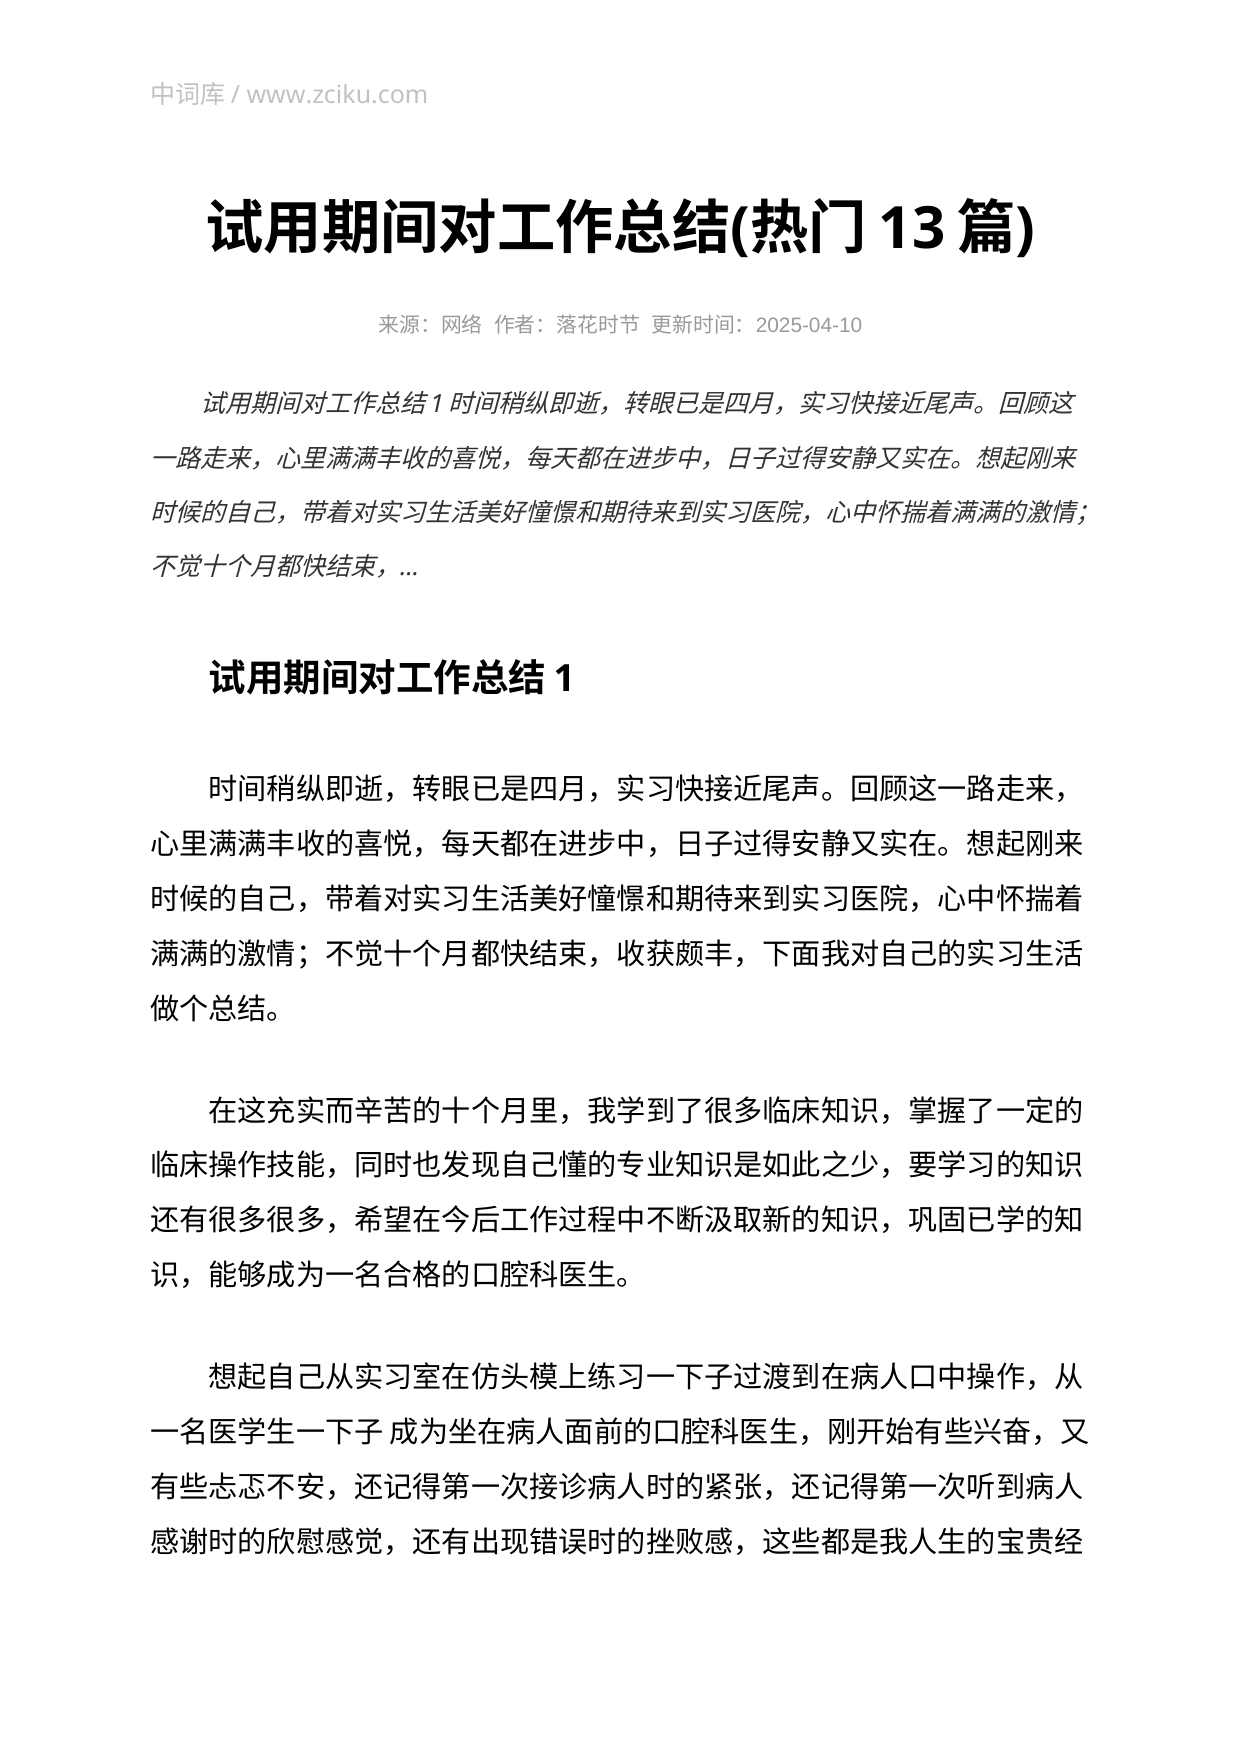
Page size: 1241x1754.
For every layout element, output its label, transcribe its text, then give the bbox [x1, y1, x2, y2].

text 时间稍纵即逝，转眼已是四月，实习快接近尾声。回顾这一路走来，心里满满丰收的喜悦，每天都在进步中，日子过得安静又实在。想起刚来时候的自己，带着对实习生活美好憧憬和期待来到实习医院，心中怀揣着满满的激情；不觉十个月都快结束，收获颇丰，下面我对自己的实习生活做个总结。 [150, 766, 1090, 1028]
text 在这充实而辛苦的十个月里，我学到了很多临床知识，掌握了一定的临床操作技能，同时也发现自己懂的专业知识是如此之少，要学习的知识还有很多很多，希望在今后工作过程中不断汲取新的知识，巩固已学的知识，能够成为一名合格的口腔科医生。 [150, 1087, 1090, 1294]
subtitle 试用期间对工作总结(热门13篇) [150, 181, 1090, 266]
text 来源：网络 作者：落花时节 更新时间：2025-04-10 [150, 313, 1090, 337]
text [150, 1353, 1090, 1561]
text 试用期间对工作总结1 [150, 648, 1090, 703]
text 试用期间对工作总结1时间稍纵即逝，转眼已是四月，实习快接近尾声。回顾这一路走来，心里满满丰收的喜悦，每天都在进步中，日子过得安静又实在。想起刚来时候的自己，带着对实习生活美好憧憬和期待来到实习医院，心中怀揣着满满的激情；不觉十个月都快结束，... [150, 384, 1090, 583]
